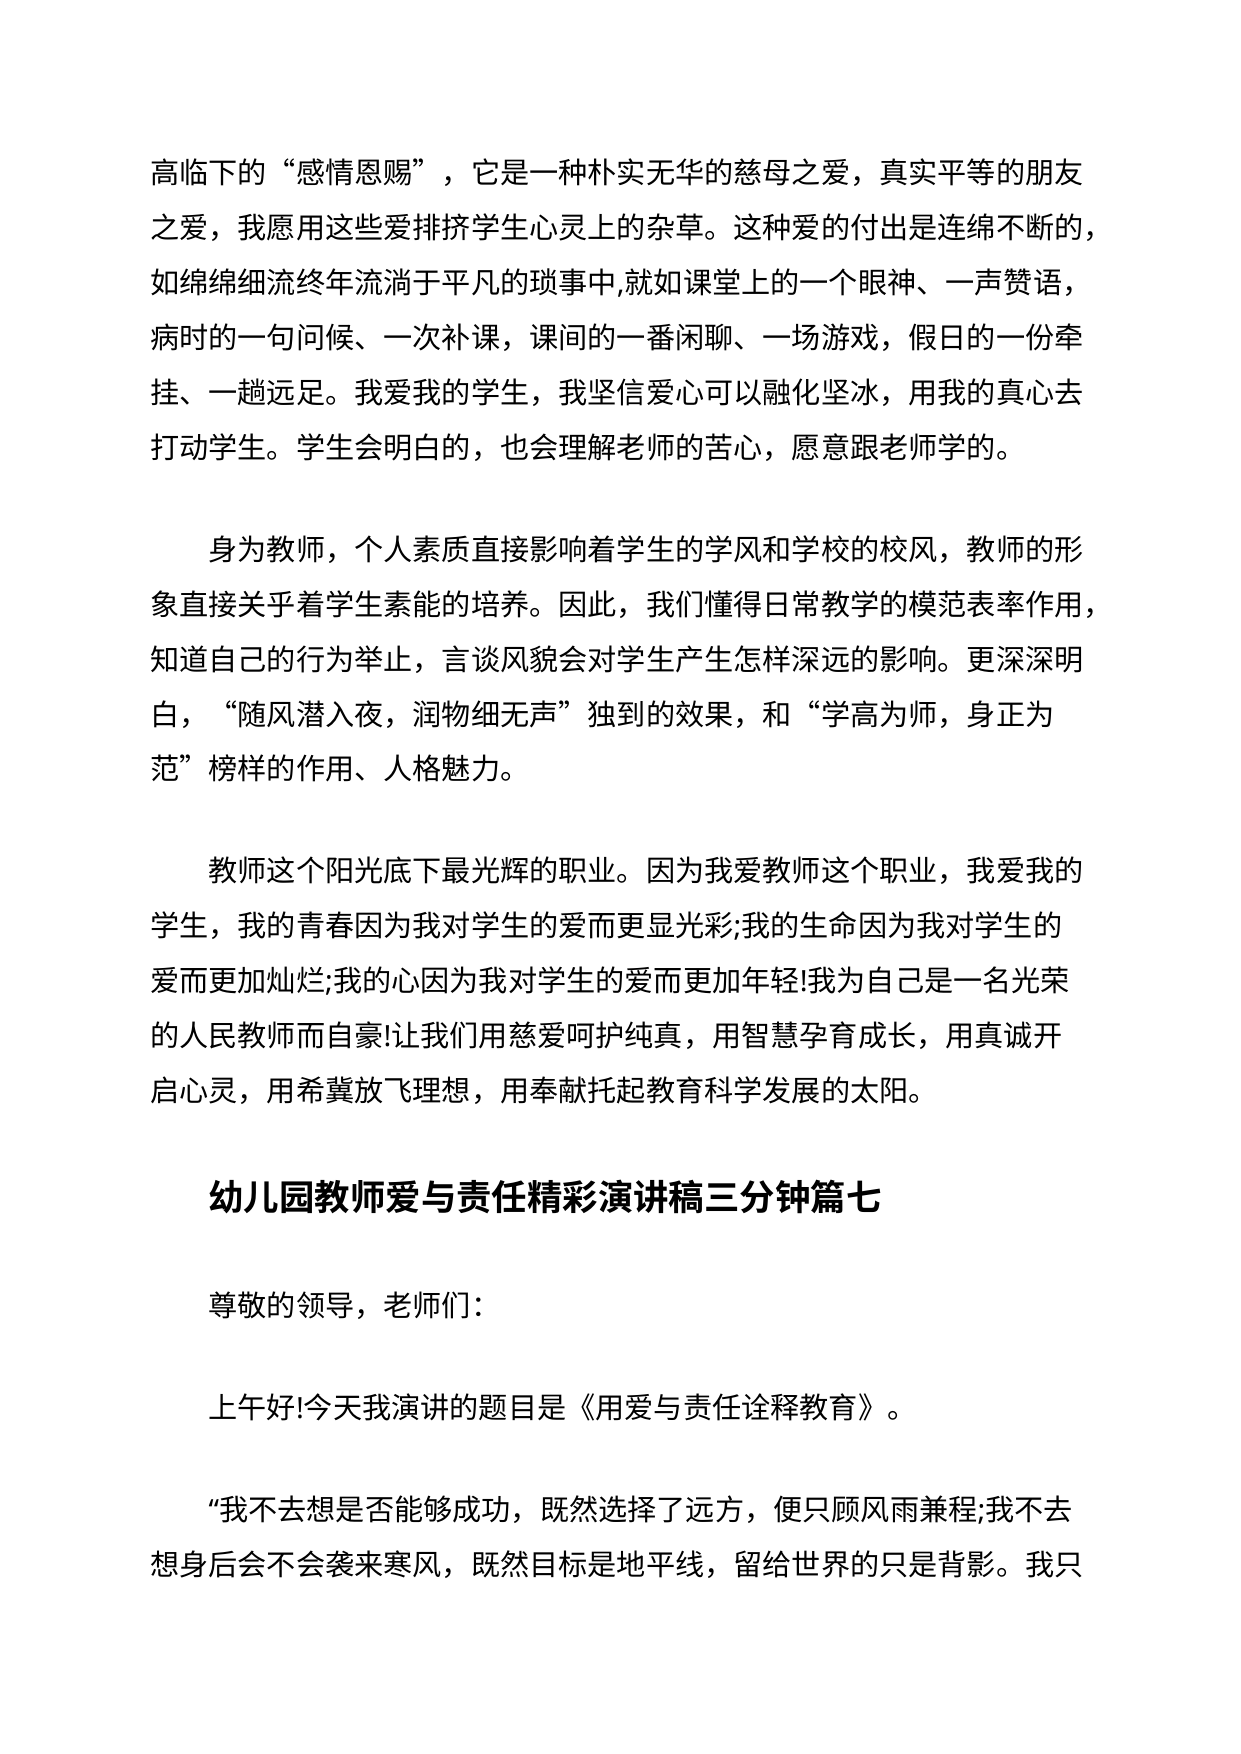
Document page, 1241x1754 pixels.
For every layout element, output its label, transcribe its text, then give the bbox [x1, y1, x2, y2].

text 教师这个阳光底下最光辉的职业。因为我爱教师这个职业，我爱我的学生，我的青春因为我对学生的爱而更显光彩;我的生命因为我对学生的爱而更加灿烂;我的心因为我对学生的爱而更加年轻!我为自己是一名光荣的人民教师而自豪!让我们用慈爱呵护纯真，用智慧孕育成长，用真诚开启心灵，用希冀放飞理想，用奉献托起教育科学发展的太阳。 [150, 848, 1090, 1110]
text 尊敬的领导，老师们： [150, 1283, 1090, 1325]
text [150, 1487, 1090, 1584]
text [150, 150, 1090, 467]
text 身为教师，个人素质直接影响着学生的学风和学校的校风，教师的形象直接关乎着学生素能的培养。因此，我们懂得日常教学的模范表率作用，知道自己的行为举止，言谈风貌会对学生产生怎样深远的影响。更深深明白，“随风潜入夜，润物细无声”独到的效果，和“学高为师，身正为范”榜样的作用、人格魅力。 [150, 526, 1090, 788]
text 幼儿园教师爱与责任精彩演讲稿三分钟篇七 [150, 1169, 1090, 1221]
text 上午好!今天我演讲的题目是《用爱与责任诠释教育》。 [150, 1384, 1090, 1427]
